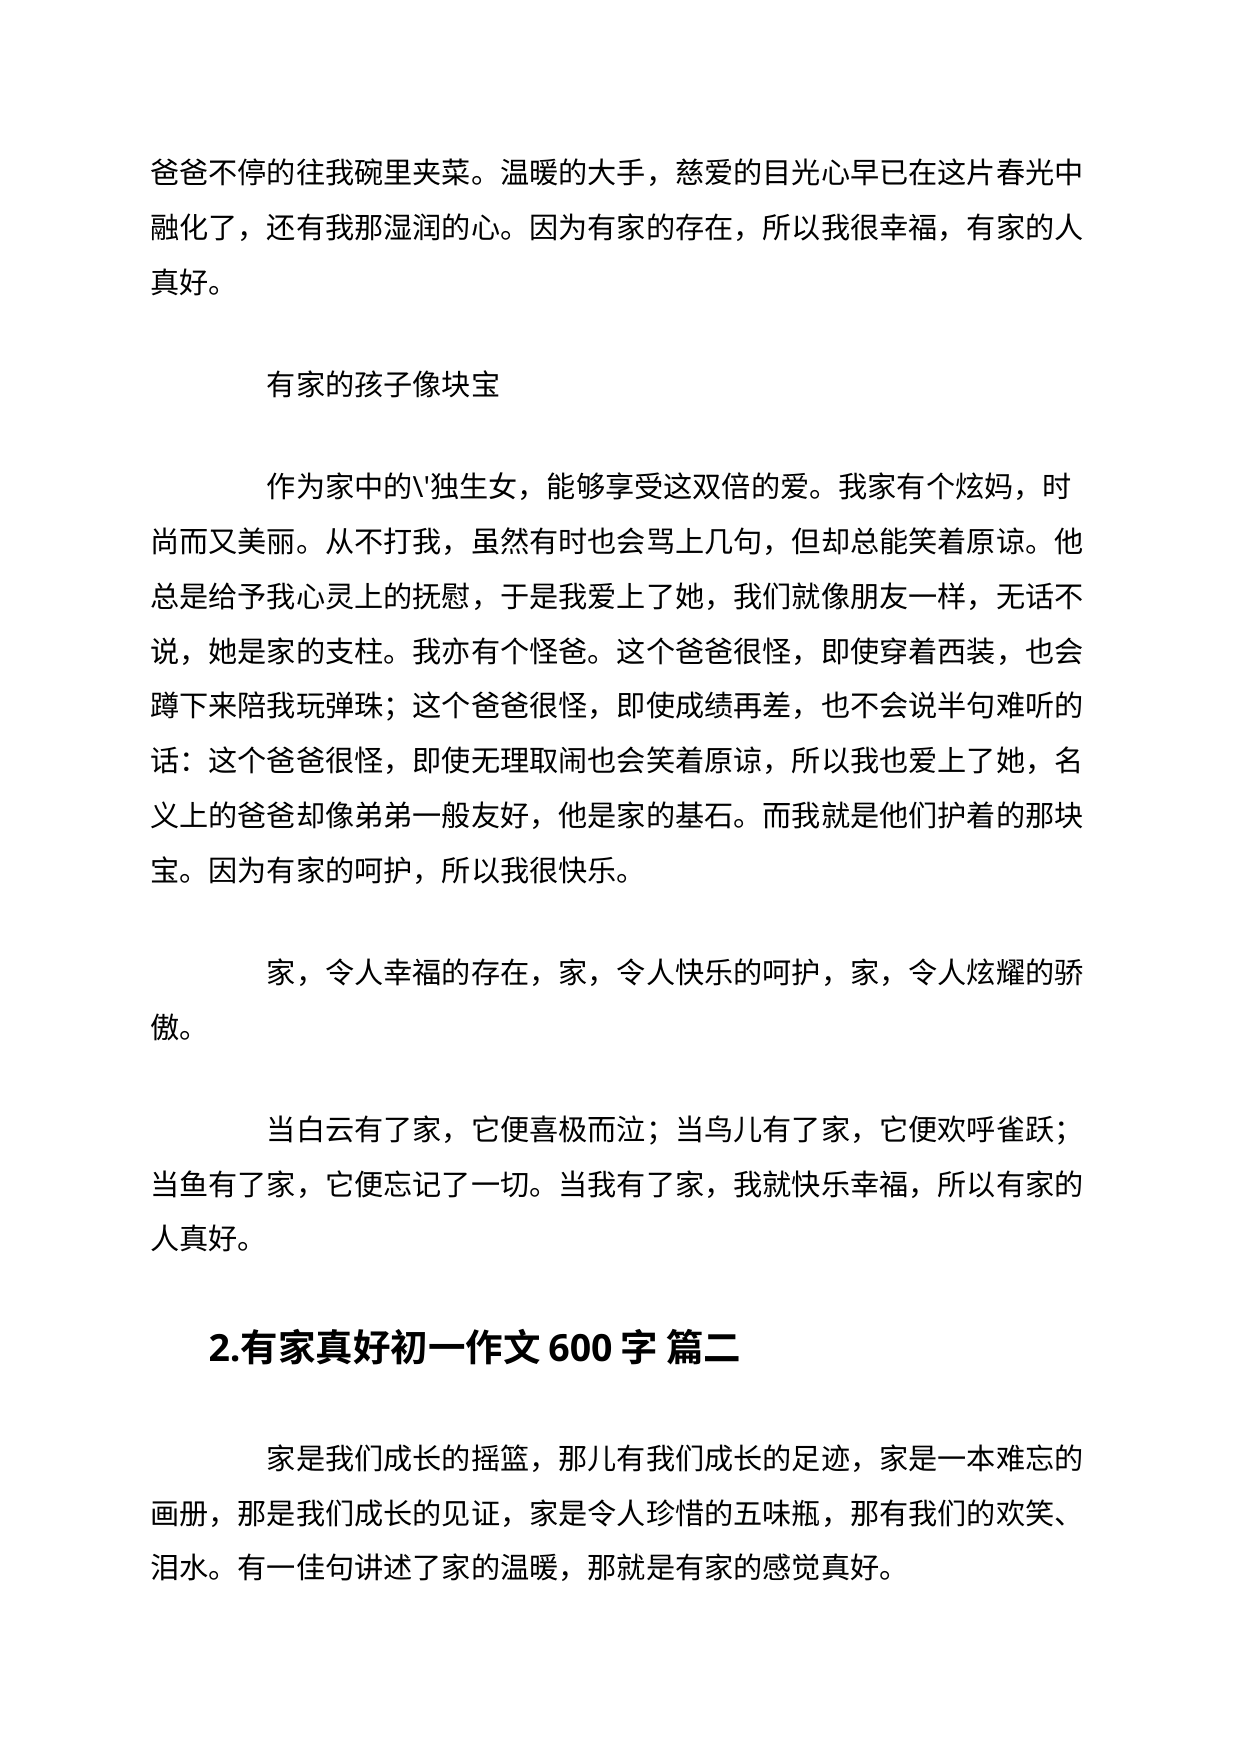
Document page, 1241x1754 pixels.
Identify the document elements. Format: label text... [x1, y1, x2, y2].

text 作为家中的\'独生女，能够享受这双倍的爱。我家有个炫妈，时尚而又美丽。从不打我，虽然有时也会骂上几句，但却总能笑着原谅。他总是给予我心灵上的抚慰，于是我爱上了她，我们就像朋友一样，无话不说，她是家的支柱。我亦有个怪爸。这个爸爸很怪，即使穿着西装，也会蹲下来陪我玩弹珠；这个爸爸很怪，即使成绩再差，也不会说半句难听的话：这个爸爸很怪，即使无理取闹也会笑着原谅，所以我也爱上了她，名义上的爸爸却像弟弟一般友好，他是家的基石。而我就是他们护着的那块宝。因为有家的呵护，所以我很快乐。 [150, 463, 1090, 890]
text 家是我们成长的摇篮，那儿有我们成长的足迹，家是一本难忘的画册，那是我们成长的见证，家是令人珍惜的五味瓶，那有我们的欢笑、泪水。有一佳句讲述了家的温暖，那就是有家的感觉真好。 [150, 1435, 1090, 1587]
text 2.有家真好初一作文600字 篇二 [150, 1318, 1090, 1372]
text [150, 150, 1090, 302]
text 有家的孩子像块宝 [150, 362, 1090, 404]
text 当白云有了家，它便喜极而泣；当鸟儿有了家，它便欢呼雀跃；当鱼有了家，它便忘记了一切。当我有了家，我就快乐幸福，所以有家的人真好。 [150, 1106, 1090, 1258]
text 家，令人幸福的存在，家，令人快乐的呵护，家，令人炫耀的骄傲。 [150, 949, 1090, 1047]
